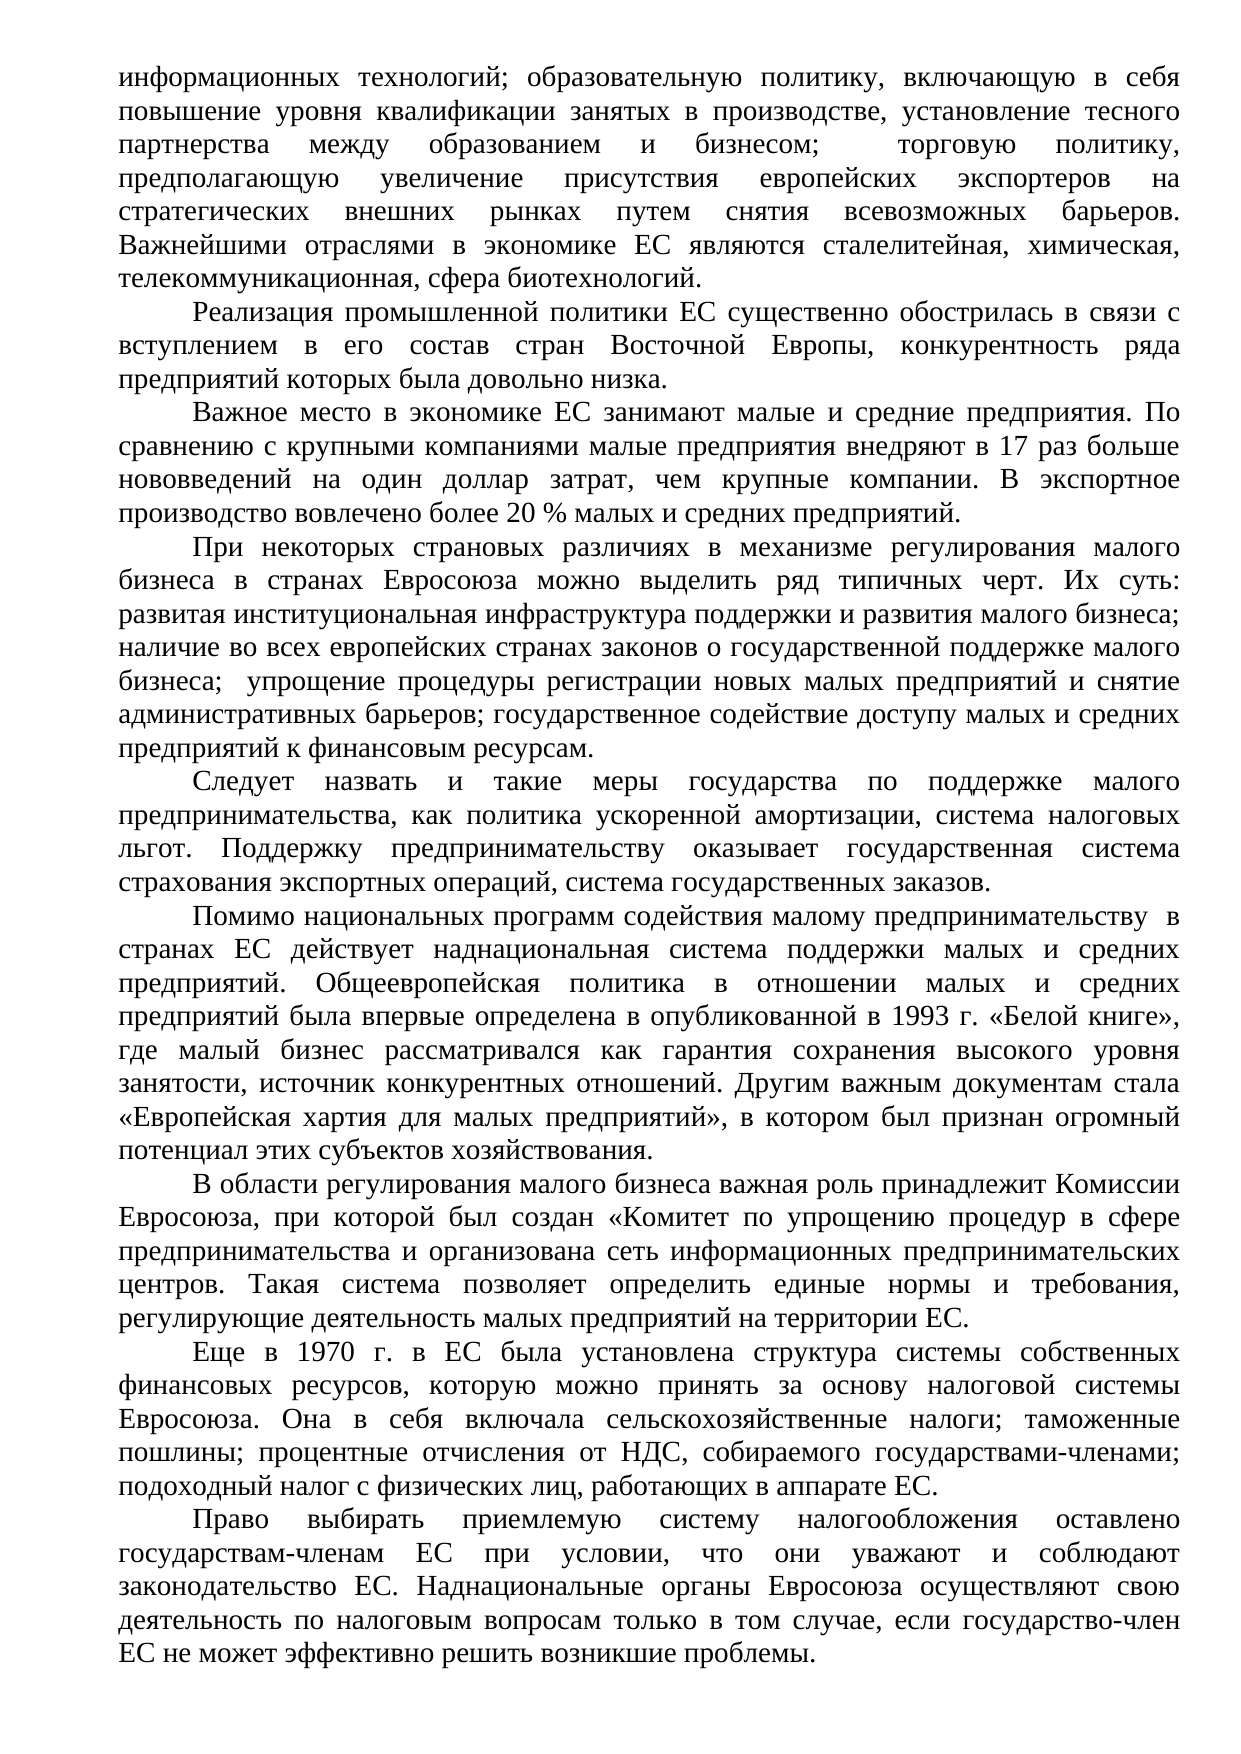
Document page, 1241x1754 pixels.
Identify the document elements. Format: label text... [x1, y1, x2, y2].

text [118, 59, 1181, 294]
text При некоторых страновых различиях в механизме регулирования малого бизнеса в странах Евросоюза можно выделить ряд типичных черт. Их суть: развитая институциональная инфраструктура поддержки и развития малого бизнеса; наличие во всех европейских странах законов о государственной поддержке малого бизнеса; упрощение процедуры регистрации новых малых предприятий и снятие административных барьеров; государственное содействие доступу малых и средних предприятий к финансовым ресурсам. [118, 529, 1181, 763]
text Следует назвать и такие меры государства по поддержке малого предпринимательства, как политика ускоренной амортизации, система налоговых льгот. Поддержку предпринимательству оказывает государственная система страхования экспортных операций, система государственных заказов. [118, 763, 1181, 898]
text Реализация промышленной политики ЕС существенно обострилась в связи с вступлением в его состав стран Восточной Европы, конкурентность ряда предприятий которых была довольно низка. [118, 294, 1181, 394]
text В области регулирования малого бизнеса важная роль принадлежит Комиссии Евросоюза, при которой был создан «Комитет по упрощению процедур в сфере предпринимательства и организована сеть информационных предпринимательских центров. Такая система позволяет определить единые нормы и требования, регулирующие деятельность малых предприятий на территории ЕС. [118, 1166, 1181, 1334]
text Право выбирать приемлемую систему налогообложения оставлено государствам-членам ЕС при условии, что они уважают и соблюдают законодательство ЕС. Наднациональные органы Евросоюза осуществляют свою деятельность по налоговым вопросам только в том случае, если государство-член ЕС не может эффективно решить возникшие проблемы. [118, 1501, 1181, 1669]
text Помимо национальных программ содействия малому предпринимательству в странах ЕС действует наднациональная система поддержки малых и средних предприятий. Общеевропейская политика в отношении малых и средних предприятий была впервые определена в опубликованной в 1993 г. «Белой книге», где малый бизнес рассматривался как гарантия сохранения высокого уровня занятости, источник конкурентных отношений. Другим важным документам стала «Европейская хартия для малых предприятий», в котором был признан огромный потенциал этих субъектов хозяйствования. [118, 898, 1181, 1166]
text Еще в 1970 г. в ЕС была установлена структура системы собственных финансовых ресурсов, которую можно принять за основу налоговой системы Евросоюза. Она в себя включала сельскохозяйственные налоги; таможенные пошлины; процентные отчисления от НДС, собираемого государствами-членами; подоходный налог с физических лиц, работающих в аппарате ЕС. [118, 1334, 1181, 1501]
text Важное место в экономике ЕС занимают малые и средние предприятия. По сравнению с крупными компаниями малые предприятия внедряют в 17 раз больше нововведений на один доллар затрат, чем крупные компании. В экспортное производство вовлечено более 20 % малых и средних предприятий. [118, 394, 1181, 529]
